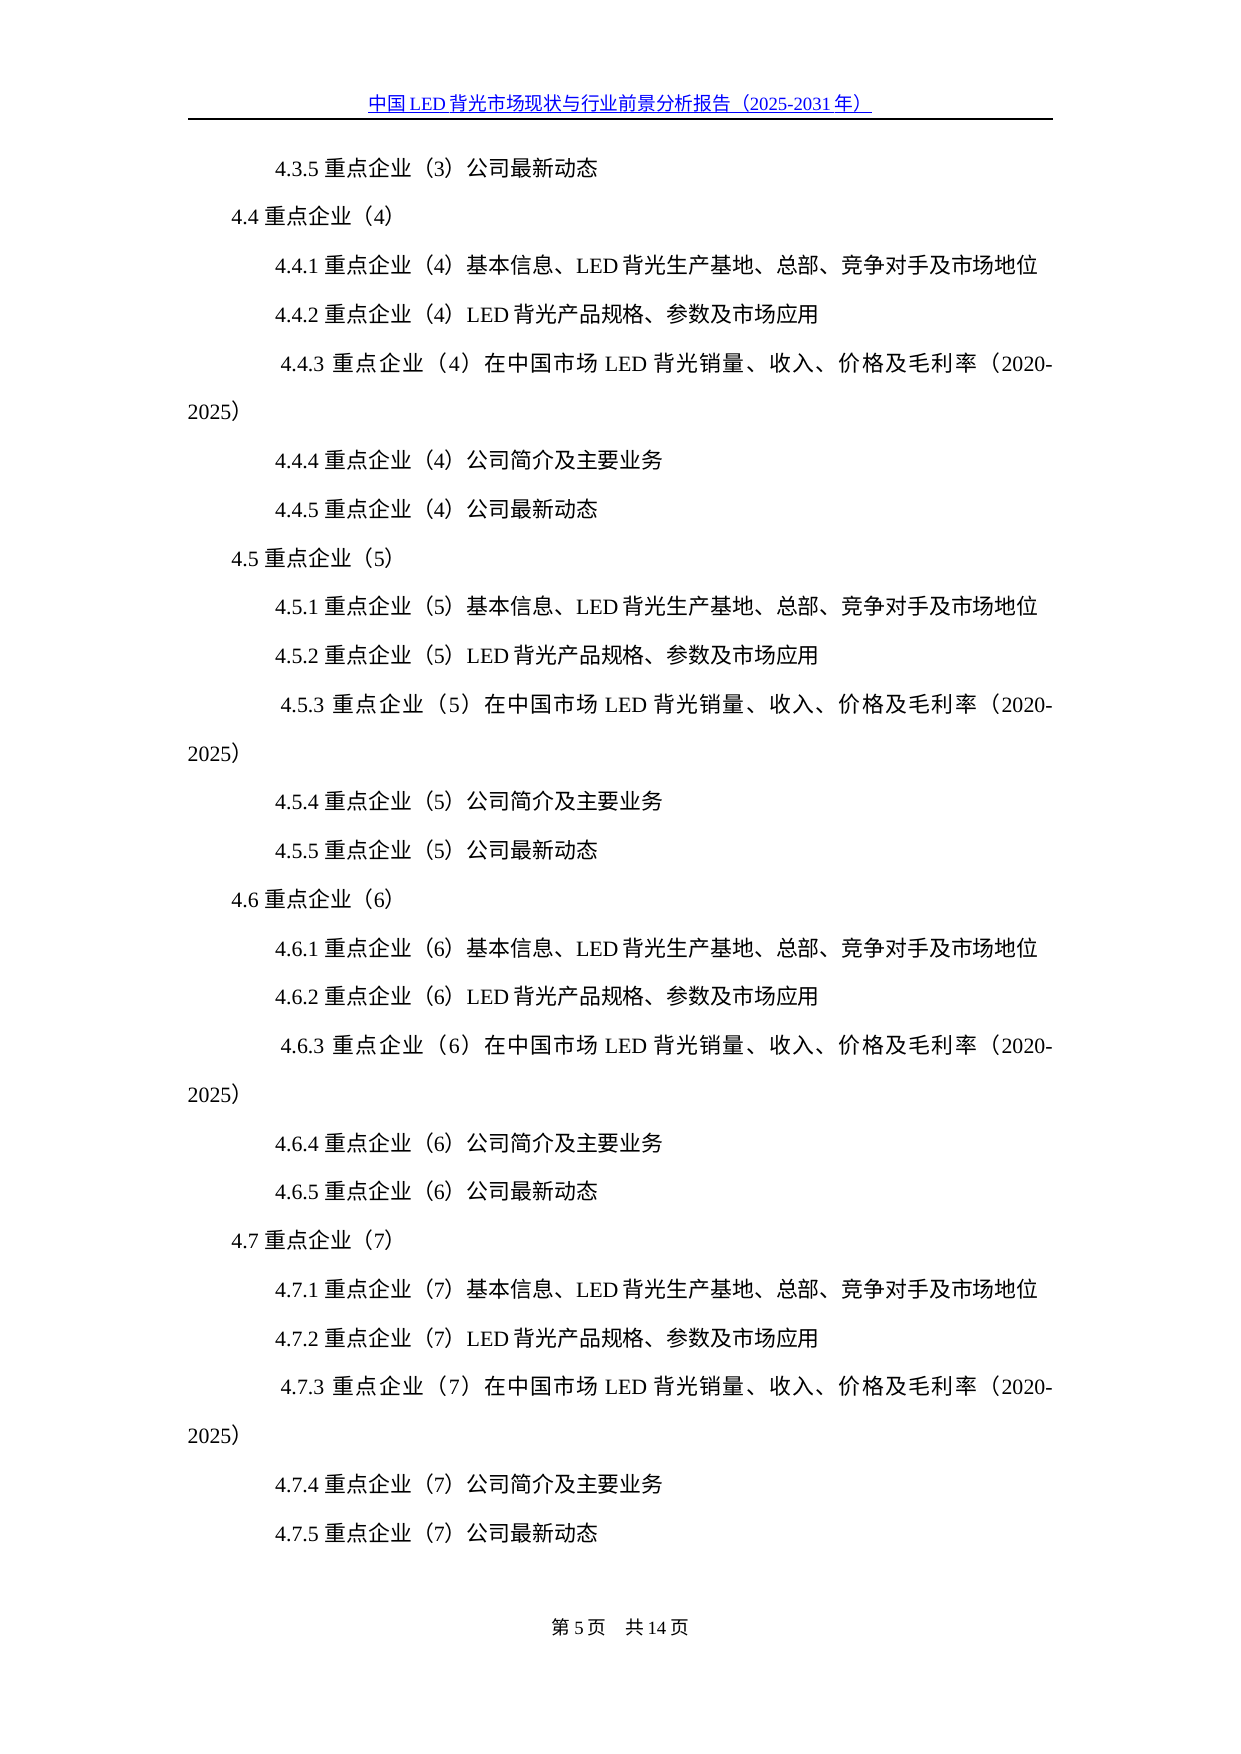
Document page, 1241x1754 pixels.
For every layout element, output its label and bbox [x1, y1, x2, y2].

text [187, 150, 1053, 1548]
